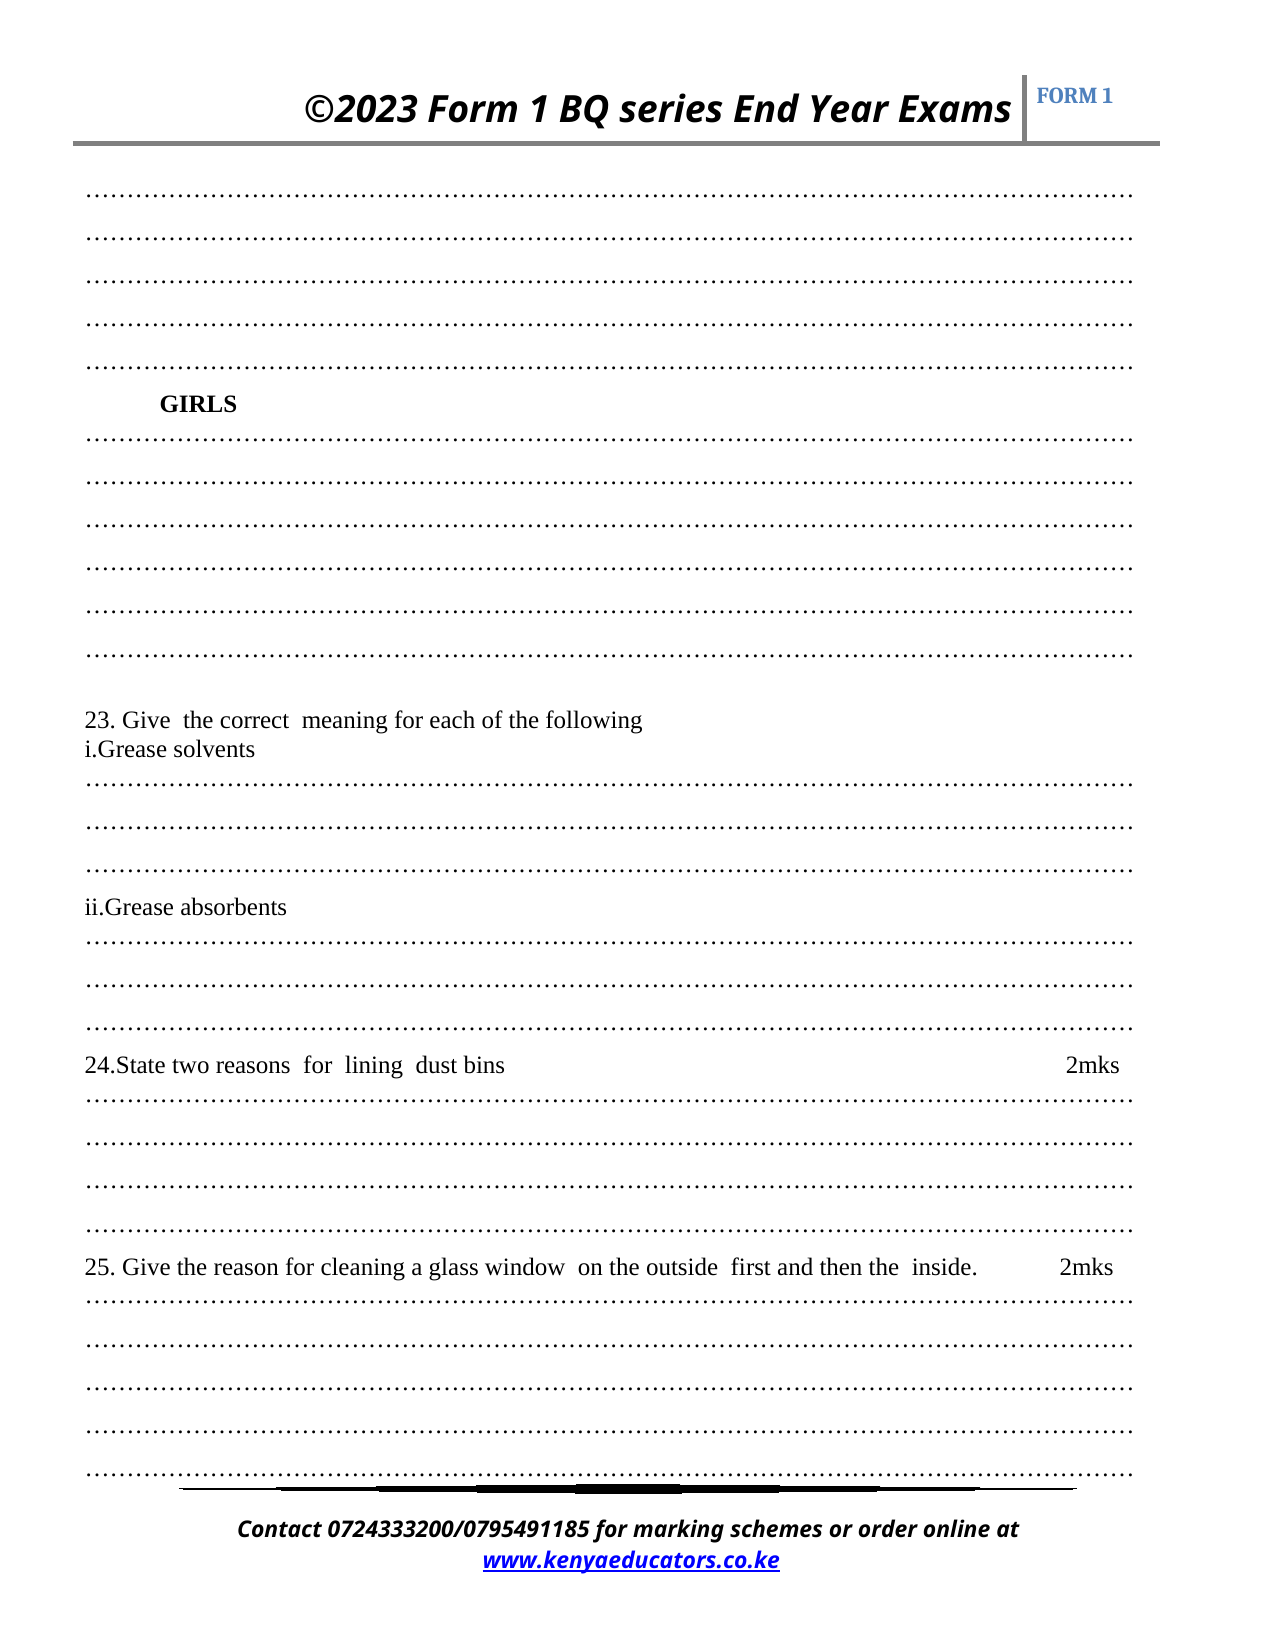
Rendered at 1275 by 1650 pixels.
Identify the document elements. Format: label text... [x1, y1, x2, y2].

text ……………………………………………………………………………………………………………… [84, 806, 1172, 835]
text ……………………………………………………………………………………………………………… [84, 921, 1172, 950]
text ……………………………………………………………………………………………………………… [84, 461, 1172, 490]
text ……………………………………………………………………………………………………………… [84, 418, 1172, 447]
text ……………………………………………………………………………………………………………… [84, 634, 1172, 662]
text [84, 303, 1172, 332]
text i.Grease solvents [84, 734, 1172, 763]
text ……………………………………………………………………………………………………………… [84, 1166, 1172, 1194]
text 24.State two reasons for lining dust bins 2mks [84, 1051, 1172, 1079]
text ……………………………………………………………………………………………………………… [84, 1281, 1172, 1309]
text ……………………………………………………………………………………………………………… [84, 964, 1172, 993]
text ……………………………………………………………………………………………………………… [84, 504, 1172, 533]
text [84, 217, 1172, 246]
text ……………………………………………………………………………………………………………… [84, 1122, 1172, 1151]
text ……………………………………………………………………………………………………………… [84, 346, 1172, 375]
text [84, 1410, 1172, 1439]
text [84, 260, 1172, 289]
text ……………………………………………………………………………………………………………… [84, 763, 1172, 792]
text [84, 1367, 1172, 1396]
text ii.Grease absorbents [84, 892, 1172, 921]
text 25. Give the reason for cleaning a glass window on the outside first and then the inside. 2mks [84, 1252, 1172, 1281]
text ……………………………………………………………………………………………………………… [84, 849, 1172, 878]
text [84, 174, 1172, 202]
text 23. Give the correct meaning for each of the following [84, 706, 1172, 734]
text ……………………………………………………………………………………………………………… [84, 1079, 1172, 1108]
text ……………………………………………………………………………………………………………… [84, 1007, 1172, 1036]
text ……………………………………………………………………………………………………………… [84, 591, 1172, 619]
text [84, 1324, 1172, 1352]
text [84, 1453, 1172, 1482]
text ……………………………………………………………………………………………………………… [84, 547, 1172, 576]
text GIRLS [84, 389, 1172, 418]
text ……………………………………………………………………………………………………………… [84, 1209, 1172, 1237]
